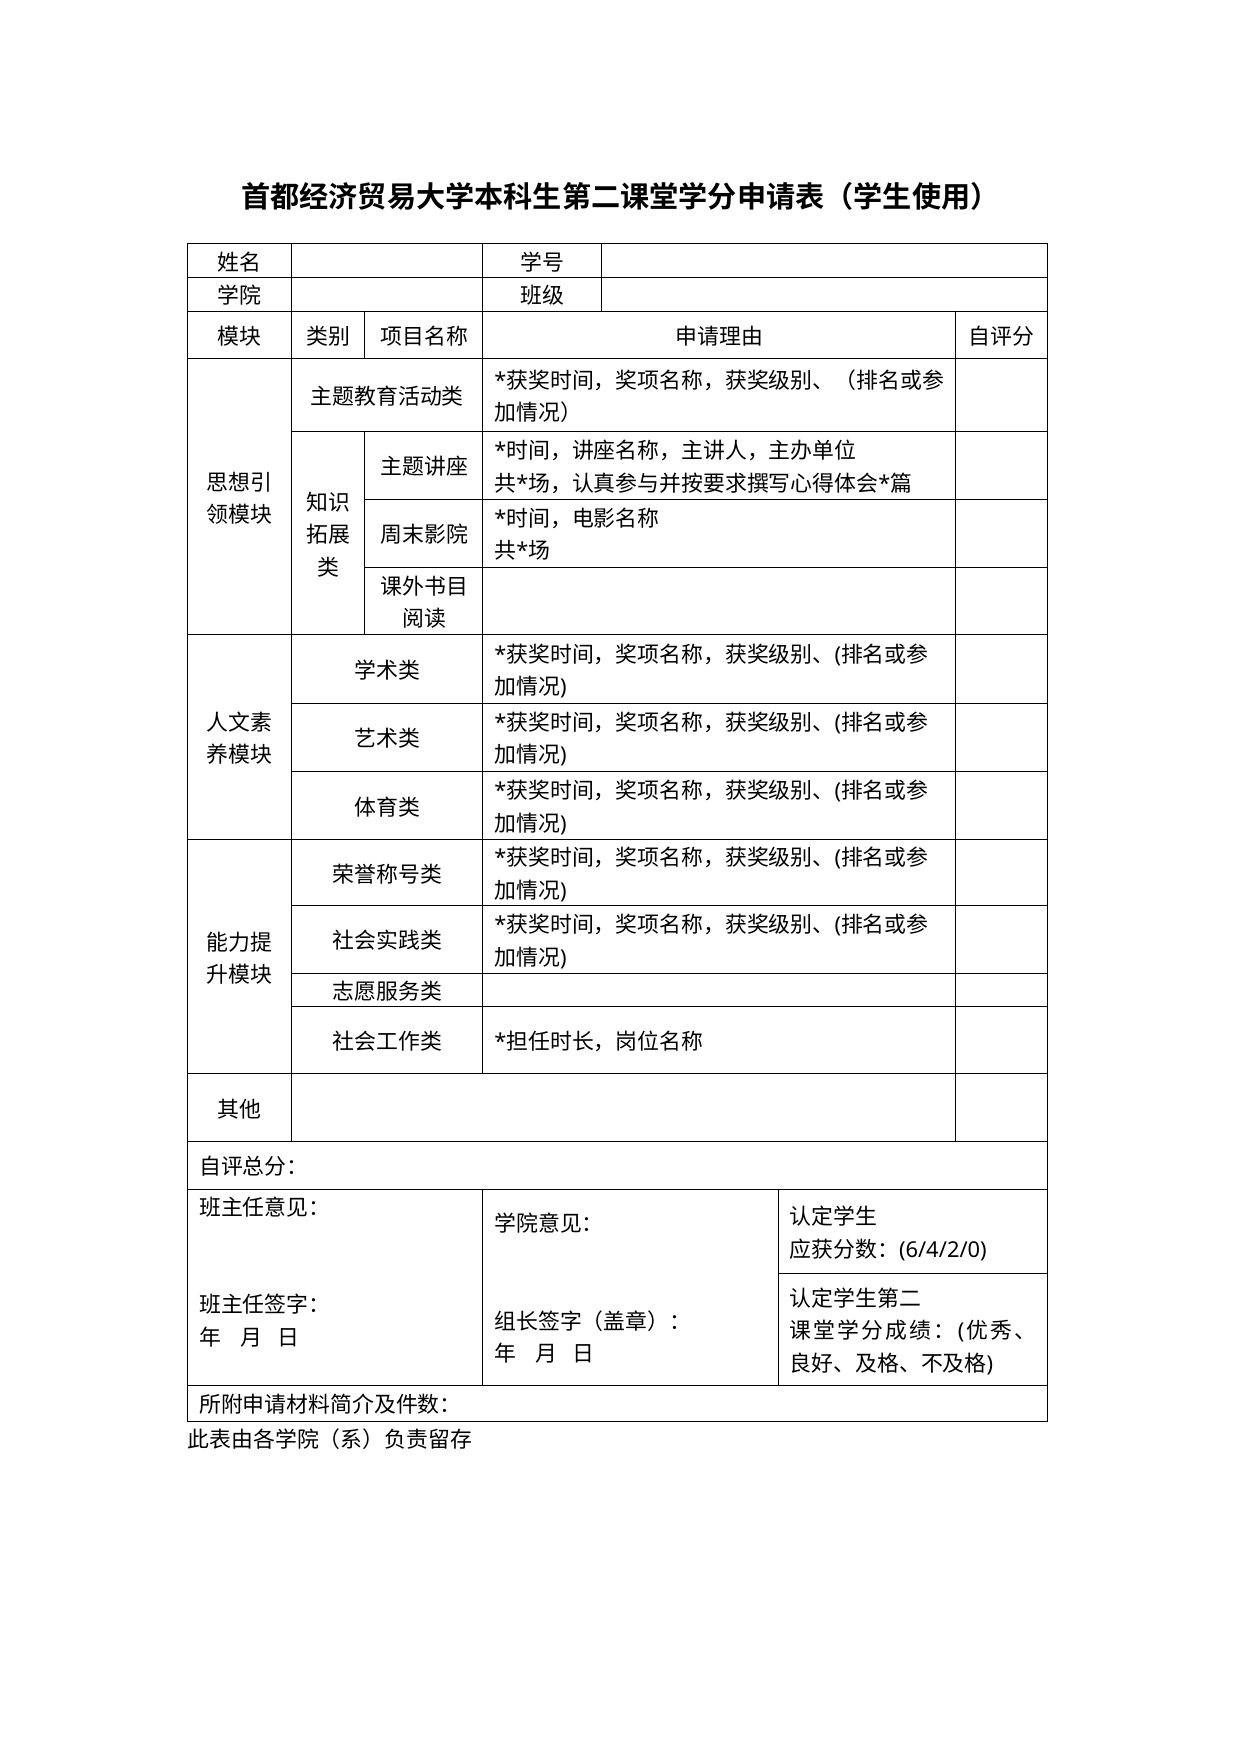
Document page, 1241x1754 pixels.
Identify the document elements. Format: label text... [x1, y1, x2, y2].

table_cell [956, 1074, 1047, 1141]
table_header 姓名 [188, 244, 291, 277]
table_cell [292, 278, 482, 311]
table_cell 思想引领模块 [188, 359, 291, 634]
table_cell *获奖时间，奖项名称，获奖级别、(排名或参加情况) [483, 704, 955, 771]
table_cell [956, 772, 1047, 839]
table_cell *担任时长，岗位名称 [483, 1007, 955, 1073]
table_cell 志愿服务类 [292, 974, 482, 1006]
table_cell 项目名称 [365, 312, 482, 358]
table_cell 学院意见： 组长签字（盖章）： 年 月 日 [483, 1190, 778, 1384]
table_cell 知识拓展类 [292, 432, 364, 634]
table_cell [292, 1074, 955, 1141]
table_cell *时间，讲座名称，主讲人，主办单位 共*场，认真参与并按要求撰写心得体会*篇 [483, 432, 955, 499]
table_header [602, 244, 1047, 277]
text 此表由各学院（系）负责留存 [187, 1422, 1053, 1454]
table_cell 体育类 [292, 772, 482, 839]
table_cell 其他 [188, 1074, 291, 1141]
table_cell 艺术类 [292, 704, 482, 771]
text 首都经济贸易大学本科生第二课堂学分申请表（学生使用） [187, 162, 1053, 227]
table_cell *时间，电影名称 共*场 [483, 500, 955, 567]
table_cell 人文素养模块 [188, 635, 291, 839]
table_header [292, 244, 482, 277]
table_cell 认定学生 应获分数：(6/4/2/0) [779, 1190, 1047, 1273]
table_cell [956, 432, 1047, 499]
table_cell 认定学生第二 课堂学分成绩：(优秀、良好、及格、不及格) [779, 1274, 1047, 1384]
table_cell [956, 500, 1047, 567]
table_cell [483, 974, 955, 1006]
table_cell 类别 [292, 312, 364, 358]
table_cell 能力提升模块 [188, 840, 291, 1073]
table_cell 课外书目阅读 [365, 568, 482, 634]
table_cell 申请理由 [483, 312, 955, 358]
table_cell 自评分 [956, 312, 1047, 358]
table_cell [956, 359, 1047, 431]
table_cell 社会实践类 [292, 906, 482, 972]
table_cell 班主任意见： 班主任签字： 年 月 日 [188, 1190, 482, 1384]
table_cell [483, 568, 955, 634]
table_cell 班级 [483, 278, 601, 311]
table_cell [956, 840, 1047, 905]
table_cell *获奖时间，奖项名称，获奖级别、(排名或参加情况) [483, 906, 955, 972]
table_cell 自评总分： [188, 1142, 1047, 1188]
table_cell 社会工作类 [292, 1007, 482, 1073]
table_cell 周末影院 [365, 500, 482, 567]
table_cell [956, 906, 1047, 972]
table_cell [956, 704, 1047, 771]
table_cell 主题讲座 [365, 432, 482, 499]
table_cell [956, 568, 1047, 634]
table_cell [602, 278, 1047, 311]
table_cell 学院 [188, 278, 291, 311]
table_cell 主题教育活动类 [292, 359, 482, 431]
table_cell *获奖时间，奖项名称，获奖级别、(排名或参加情况) [483, 840, 955, 905]
table_cell *获奖时间，奖项名称，获奖级别、（排名或参加情况） [483, 359, 955, 431]
table_cell 荣誉称号类 [292, 840, 482, 905]
table_cell 所附申请材料简介及件数： [188, 1386, 1047, 1421]
table_cell [956, 974, 1047, 1006]
table_header 学号 [483, 244, 601, 277]
table_cell *获奖时间，奖项名称，获奖级别、(排名或参加情况) [483, 635, 955, 702]
table_cell *获奖时间，奖项名称，获奖级别、(排名或参加情况) [483, 772, 955, 839]
table_cell 学术类 [292, 635, 482, 702]
table_cell [956, 1007, 1047, 1073]
table_cell 模块 [188, 312, 291, 358]
table_cell [956, 635, 1047, 702]
